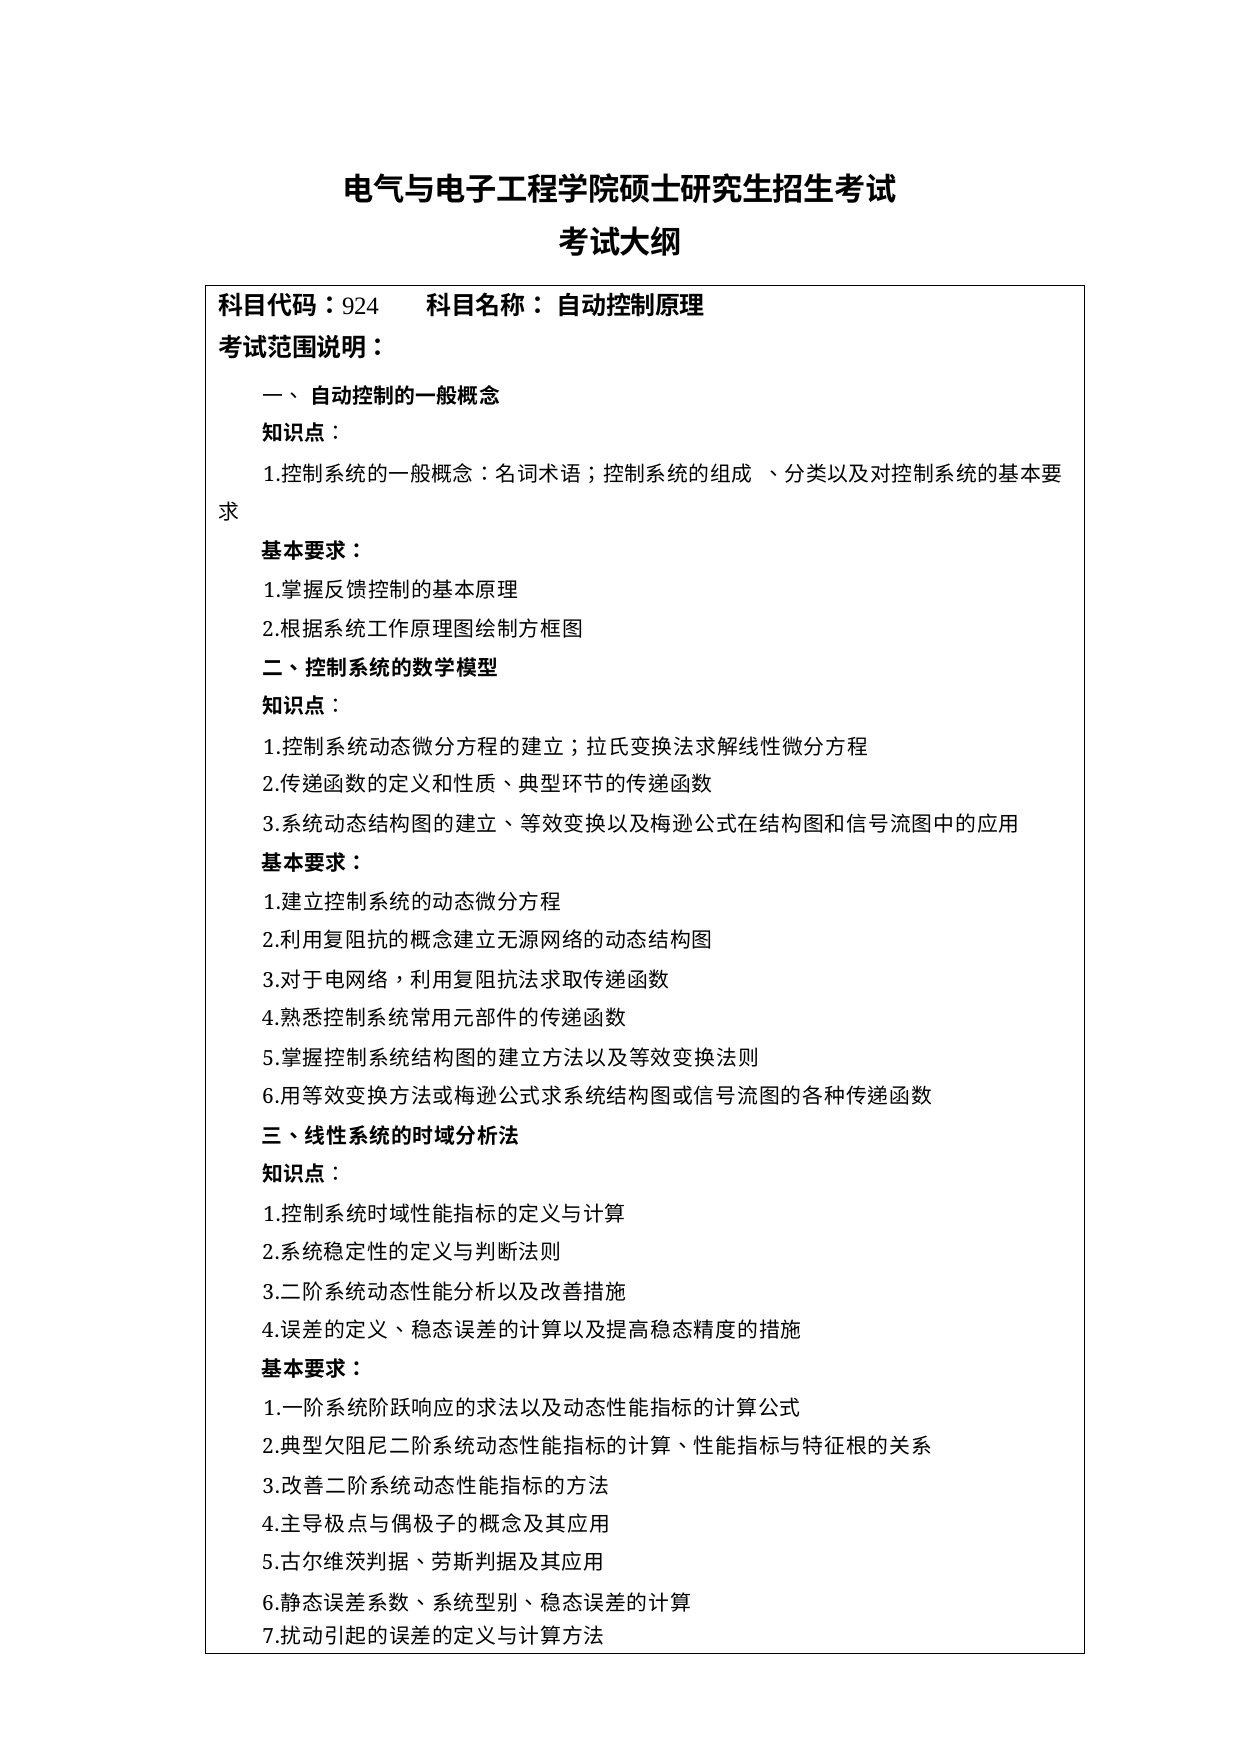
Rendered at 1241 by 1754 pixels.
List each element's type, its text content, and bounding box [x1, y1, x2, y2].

text 电气与电子工程学院硕士研究生招生考试 考试大纲 [342, 167, 902, 263]
table_header 科目代码：924 科目名称： 自动控制原理 考试范围说明： 一、 自动控制的一般概念 知识点： 1.控制系统的一般概念：名词术语；控制系统的组成 、分类以及对控制系统的基本要 求 基本要求： 1.掌握反馈控制的基本原理 2.根据系统工作原理图绘制方框图 二、控制系统的数学模型 知识点： 1.控制系统动态微分方程的建立；拉氏变换法求解线性微分方程 2.传递函数的定义和性质、典型环节的传递函数 3.系统动态结构图的建立、等效变换以及梅逊公式在结构图和信号流图中的应用 基本要求： 1.建立控制系统的动态微分方程 2.利用复阻抗的概念建立无源网络的动态结构图 3.对于电网络，利用复阻抗法求取传递函数 4.熟悉控制系统常用元部件的传递函数 5.掌握控制系统结构图的建立方法以及等效变换法则 6.用等效变换方法或梅逊公式求系统结构图或信号流图的各种传递函数 三、线性系统的时域分析法 知识点： 1.控制系统时域性能指标的定义与计算 2.系统稳定性的定义与判断法则 3.二阶系统动态性能分析以及改善措施 4.误差的定义、稳态误差的计算以及提高稳态精度的措施 基本要求： 1.一阶系统阶跃响应的求法以及动态性能指标的计算公式 2.典型欠阻尼二阶系统动态性能指标的计算、性能指标与特征根的关系 3.改善二阶系统动态性能指标的方法 4.主导极点与偶极子的概念及其应用 5.古尔维茨判据、劳斯判据及其应用 6.静态误差系数、系统型别、稳态误差的计算 7.扰动引起的误差的定义与计算方法 [206, 286, 1084, 1653]
